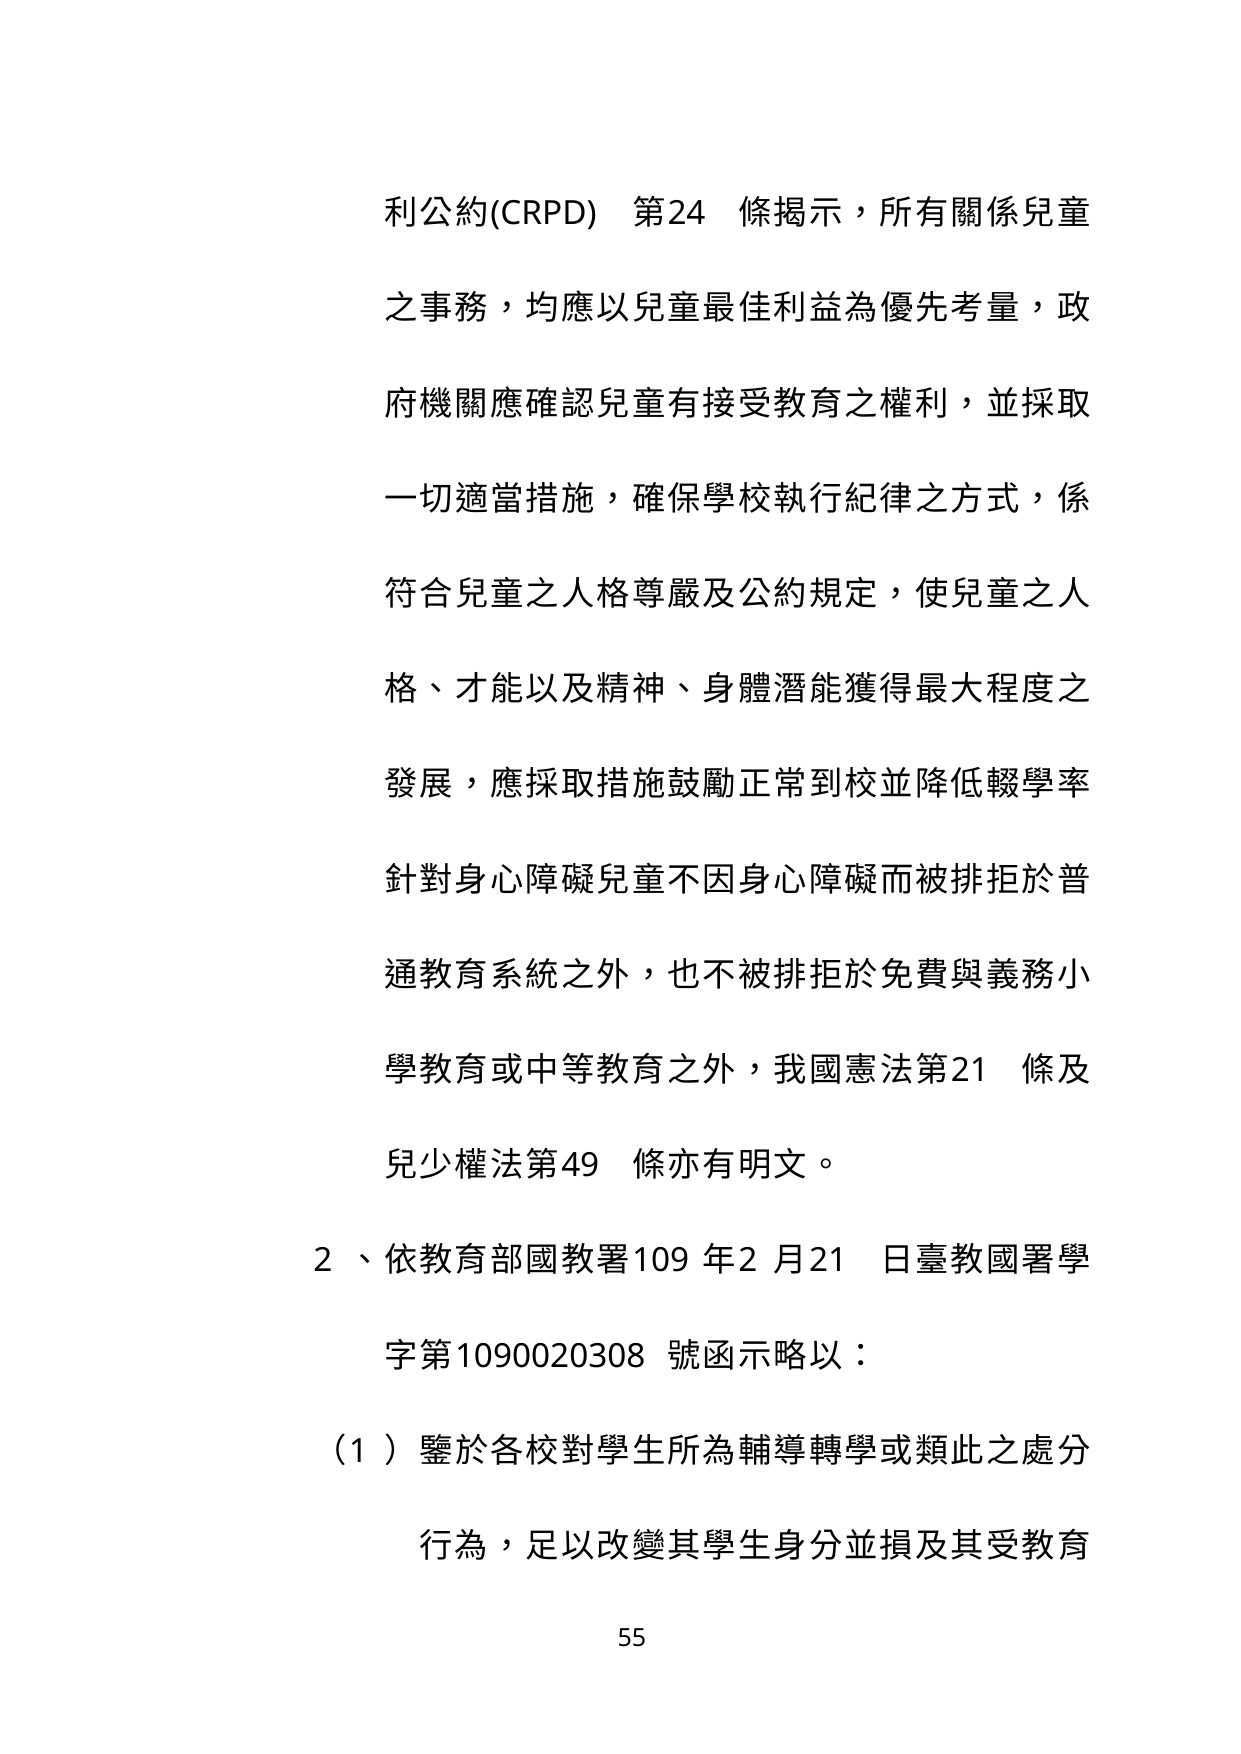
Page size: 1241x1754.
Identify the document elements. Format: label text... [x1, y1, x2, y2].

subtitle 依教育部國教署109年2月21日臺教國署學字第1090020308號函示略以： [296, 1210, 1092, 1400]
